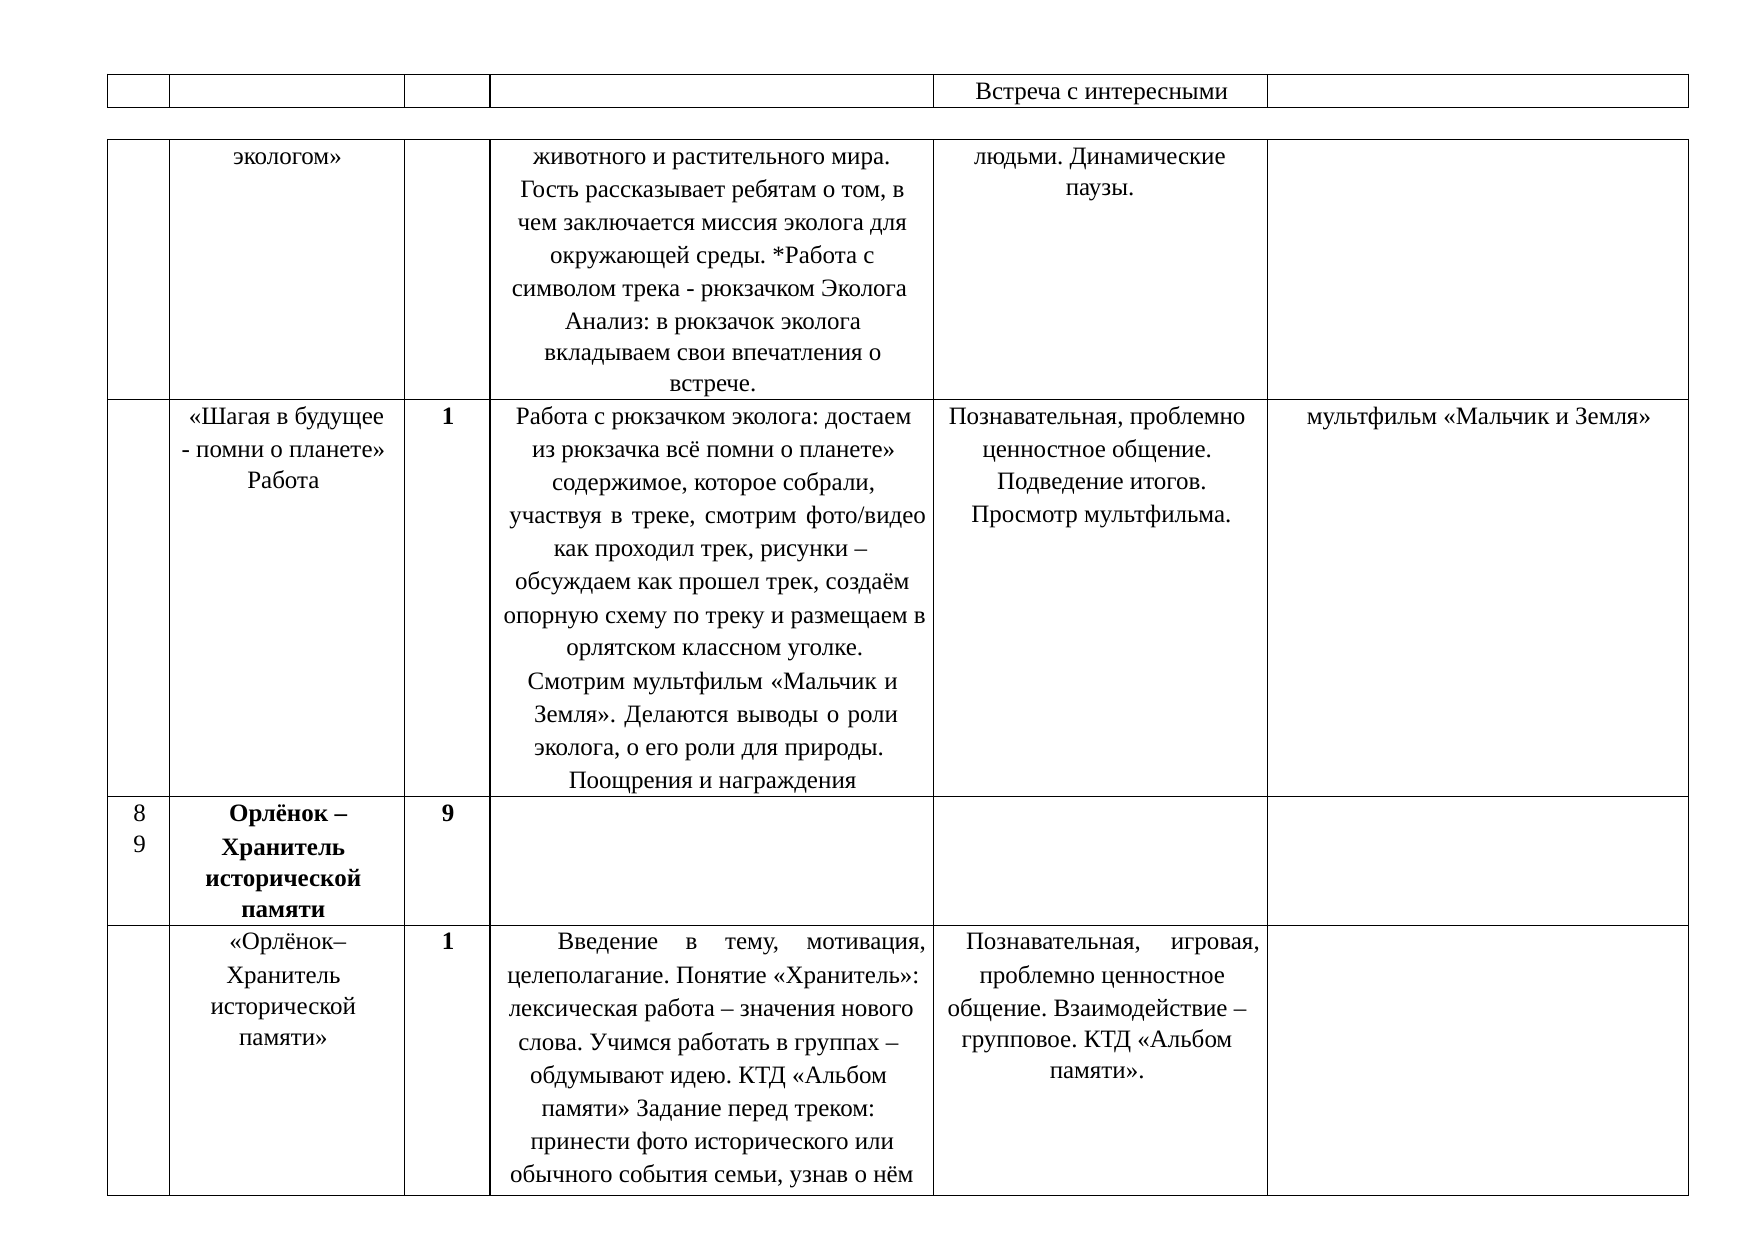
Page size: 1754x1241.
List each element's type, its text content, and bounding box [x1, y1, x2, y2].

table_cell 2 [405, 75, 489, 107]
table_cell [108, 926, 169, 1195]
table_cell [934, 797, 1267, 925]
table_cell мультфильм «Мальчик и Земля» [1268, 400, 1688, 796]
table_cell [108, 400, 169, 796]
table_cell Орлёнок – Хранитель исторической памяти [170, 797, 404, 925]
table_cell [491, 75, 933, 107]
table_cell Работа с рюкзачком эколога: достаем из рюкзачка всё помни о планете» содержимое, которое собрали, участвуя в треке, смотрим фото/видео как проходил трек, рисунки – обсуждаем как прошел трек, создаём опорную схему по треку и размещаем в орлятском классном уголке. Смотрим мультфильм «Мальчик и Земля». Делаются выводы о роли эколога, о его роли для природы. Поощрения и награждения [491, 400, 933, 796]
table_cell [108, 75, 169, 107]
table_header людьми. Динамические паузы. [934, 140, 1267, 399]
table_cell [170, 75, 404, 107]
table_header экологом» [170, 140, 404, 399]
table_header животного и растительного мира. Гость рассказывает ребятам о том, в чем заключается миссия эколога для окружающей среды. *Работа с символом трека - рюкзачком Эколога Анализ: в рюкзачок эколога вкладываем свои впечатления о встрече. [491, 140, 933, 399]
table_cell Познавательная, проблемно ценностное общение. Подведение итогов. Просмотр мультфильма. [934, 400, 1267, 796]
table_header [405, 140, 489, 399]
table_cell 1 [405, 926, 489, 1195]
table_header [108, 140, 169, 399]
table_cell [934, 75, 1267, 107]
table_header [1268, 140, 1688, 399]
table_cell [934, 926, 1267, 1195]
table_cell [170, 926, 404, 1195]
table_cell 9 [405, 797, 489, 925]
table_cell [1268, 797, 1688, 925]
table_cell [1268, 75, 1688, 107]
table_cell «Шагая в будущее - помни о планете» Работа [170, 400, 404, 796]
table_cell 1 [405, 400, 489, 796]
table_cell [1268, 926, 1688, 1195]
table_cell 8 9 [108, 797, 169, 925]
table_cell [491, 797, 933, 925]
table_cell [491, 926, 933, 1195]
